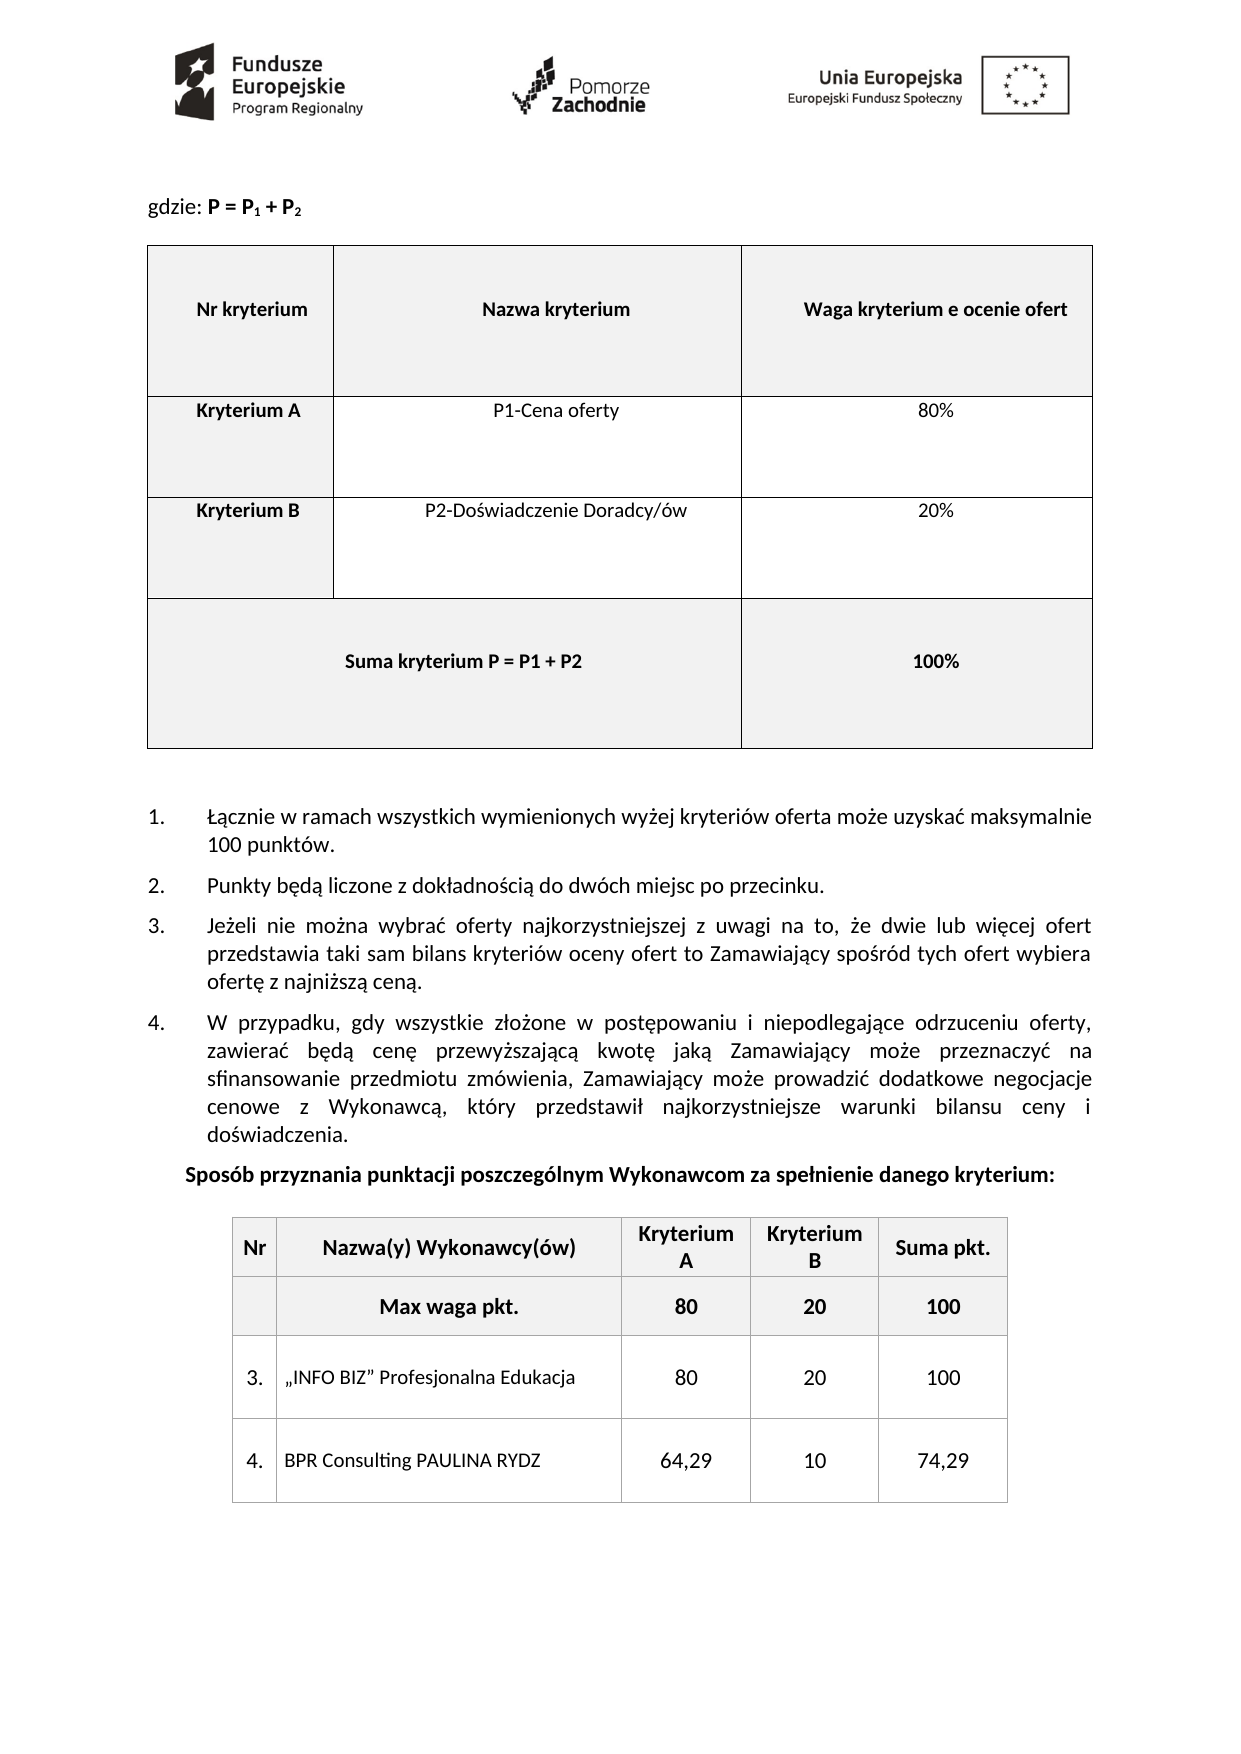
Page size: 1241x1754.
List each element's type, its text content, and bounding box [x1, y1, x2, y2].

table_header Waga kryterium e ocenie ofert [742, 246, 1092, 396]
table_cell BPR Consulting PAULINA RYDZ [277, 1419, 621, 1502]
table_cell „INFO BIZ” Profesjonalna Edukacja [277, 1336, 621, 1418]
table_cell 4. [233, 1419, 276, 1502]
list W przypadku, gdy wszystkie złożone w postępowaniu i niepodlegające odrzuceniu oferty, zawierać będą cenę przewyższającą kwotę jaką Zamawiający może przeznaczyć na sfinansowanie przedmiotu zmówienia, Zamawiający może prowadzić dodatkowe negocjacje cenowe z Wykonawcą, który przedstawił najkorzystniejsze warunki bilansu ceny i doświadczenia. [148, 1008, 1092, 1148]
table_cell 20 [751, 1336, 878, 1418]
table_cell Kryterium A [148, 397, 333, 497]
table_header Kryterium A [622, 1218, 750, 1276]
table_cell 100 [879, 1336, 1007, 1418]
text gdzie: P = P1 + P2 [148, 192, 1092, 220]
table_cell 3. [233, 1336, 276, 1418]
table_cell Kryterium B [148, 498, 333, 597]
table_cell 80 [622, 1277, 750, 1335]
list Łącznie w ramach wszystkich wymienionych wyżej kryteriów oferta może uzyskać maksymalnie 100 punktów. [148, 802, 1092, 858]
table_cell 100% [742, 599, 1092, 748]
table_header Nazwa(y) Wykonawcy(ów) [277, 1218, 621, 1276]
table_header Nazwa kryterium [334, 246, 741, 396]
list Jeżeli nie można wybrać oferty najkorzystniejszej z uwagi na to, że dwie lub więcej ofert przedstawia taki sam bilans kryteriów oceny ofert to Zamawiający spośród tych ofert wybiera ofertę z najniższą ceną. [148, 911, 1092, 996]
table_cell 74,29 [879, 1419, 1007, 1502]
table_cell 20% [742, 498, 1092, 597]
list Punkty będą liczone z dokładnością do dwóch miejsc po przecinku. [148, 871, 1092, 899]
table_header Suma pkt. [879, 1218, 1007, 1276]
table_cell Suma kryterium P = P1 + P2 [148, 599, 741, 748]
table_cell Max waga pkt. [277, 1277, 621, 1335]
table_cell 64,29 [622, 1419, 750, 1502]
table_cell 80 [622, 1336, 750, 1418]
text Sposób przyznania punktacji poszczególnym Wykonawcom za spełnienie danego kryterium: [185, 1161, 1092, 1189]
table_cell [233, 1277, 276, 1335]
table_cell 20 [751, 1277, 878, 1335]
table_header Kryterium B [751, 1218, 878, 1276]
table_header Nr kryterium [148, 246, 333, 396]
table_cell 80% [742, 397, 1092, 497]
table_cell 100 [879, 1277, 1007, 1335]
picture [147, 41, 1093, 130]
table_cell P2-Doświadczenie Doradcy/ów [334, 498, 741, 597]
table_header Nr [233, 1218, 276, 1276]
table_cell P1-Cena oferty [334, 397, 741, 497]
table_cell 10 [751, 1419, 878, 1502]
